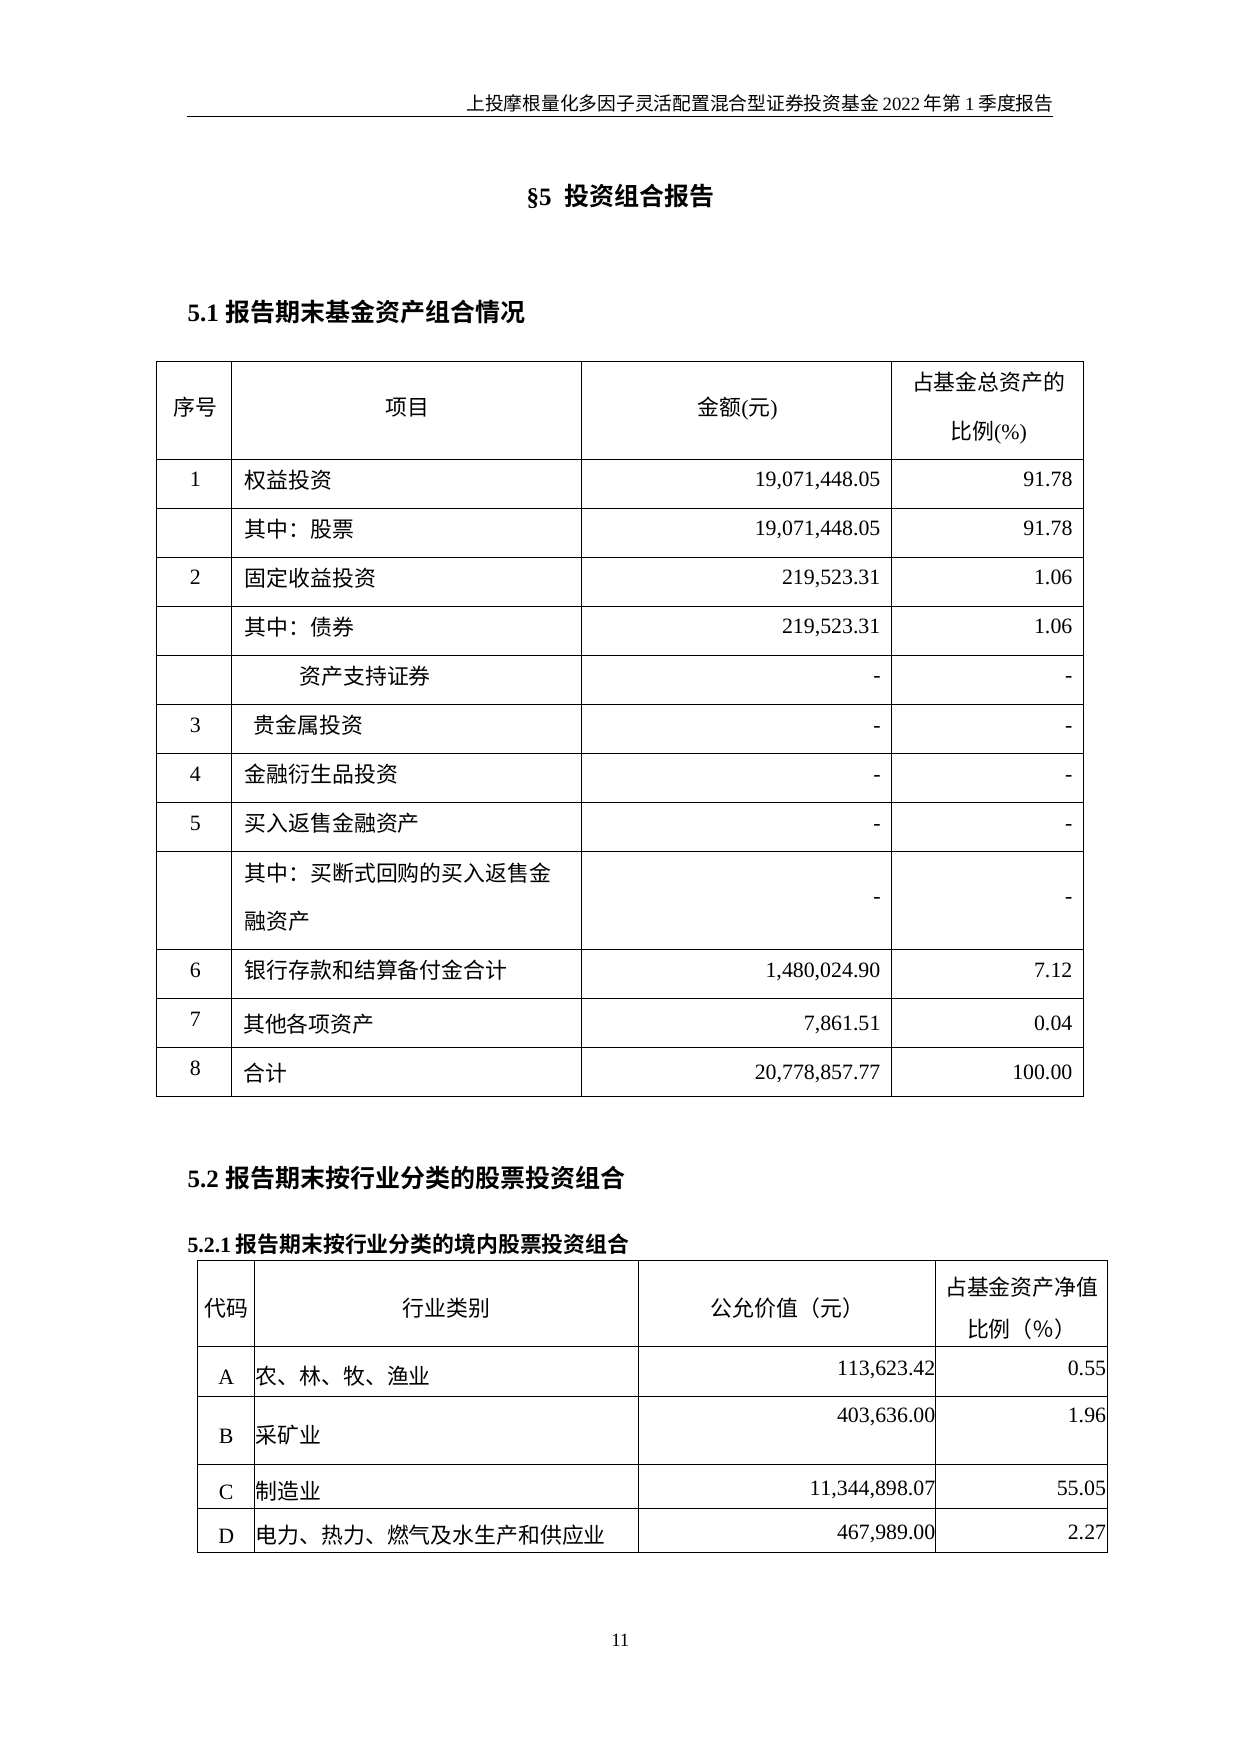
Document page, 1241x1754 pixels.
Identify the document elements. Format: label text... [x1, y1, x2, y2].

table_cell 贵金属投资 [232, 705, 581, 753]
table_cell 制造业 [255, 1465, 638, 1508]
table_cell - [582, 754, 891, 802]
table_cell 1.96 [936, 1397, 1107, 1464]
table_cell 1 [157, 460, 231, 508]
table_cell 0.55 [936, 1347, 1107, 1396]
table_header 占基金资产净值比例（％） [936, 1261, 1107, 1346]
text 5.2.1报告期末按行业分类的境内股票投资组合 [187, 1227, 1053, 1259]
table_cell 银行存款和结算备付金合计 [232, 950, 581, 998]
table_cell 219,523.31 [582, 607, 891, 655]
table_cell 采矿业 [255, 1397, 638, 1464]
table_cell 7 [157, 999, 231, 1047]
table_cell B [198, 1397, 254, 1464]
table_cell - [892, 852, 1083, 949]
text 5.1 报告期末基金资产组合情况 [187, 278, 1053, 343]
table_cell 55.05 [936, 1465, 1107, 1508]
table_cell 1,480,024.90 [582, 950, 891, 998]
table_cell - [582, 852, 891, 949]
table_cell 5 [157, 803, 231, 851]
table_cell 6 [157, 950, 231, 998]
table_cell 其他各项资产 [232, 999, 581, 1047]
table_cell [157, 656, 231, 704]
table_cell 403,636.00 [639, 1397, 935, 1464]
table_header 项目 [232, 362, 581, 458]
table_cell 其中：股票 [232, 509, 581, 557]
table_header 代码 [198, 1261, 254, 1346]
table_cell 4 [157, 754, 231, 802]
table_cell 其中：买断式回购的买入返售金融资产 [232, 852, 581, 949]
table_header 公允价值（元） [639, 1261, 935, 1346]
table_cell - [582, 803, 891, 851]
table_cell C [198, 1465, 254, 1508]
table_cell 91.78 [892, 460, 1083, 508]
table_cell - [892, 705, 1083, 753]
table_cell 固定收益投资 [232, 558, 581, 606]
table_cell 合计 [232, 1048, 581, 1096]
table_cell 7,861.51 [582, 999, 891, 1047]
text 5.2 报告期末按行业分类的股票投资组合 [187, 1144, 1053, 1209]
table_cell 91.78 [892, 509, 1083, 557]
table_cell D [198, 1509, 254, 1552]
table_cell 其中：债券 [232, 607, 581, 655]
table_cell [157, 852, 231, 949]
table_cell 19,071,448.05 [582, 460, 891, 508]
table_cell - [892, 754, 1083, 802]
table_cell A [198, 1347, 254, 1396]
table_cell 权益投资 [232, 460, 581, 508]
table_cell - [582, 656, 891, 704]
table_cell 100.00 [892, 1048, 1083, 1096]
table_cell 电力、热力、燃气及水生产和供应业 [255, 1509, 638, 1552]
table_cell 资产支持证券 [232, 656, 581, 704]
table_cell 20,778,857.77 [582, 1048, 891, 1096]
table_cell [157, 509, 231, 557]
table_cell - [892, 656, 1083, 704]
table_cell - [582, 705, 891, 753]
table_cell 113,623.42 [639, 1347, 935, 1396]
table_cell 1.06 [892, 558, 1083, 606]
subtitle §5 投资组合报告 [187, 162, 1053, 227]
table_cell - [892, 803, 1083, 851]
table_cell 19,071,448.05 [582, 509, 891, 557]
table_header 金额(元) [582, 362, 891, 458]
table_cell 农、林、牧、渔业 [255, 1347, 638, 1396]
table_cell 2.27 [936, 1509, 1107, 1552]
table_cell 8 [157, 1048, 231, 1096]
table_cell 219,523.31 [582, 558, 891, 606]
table_cell 3 [157, 705, 231, 753]
table_cell 金融衍生品投资 [232, 754, 581, 802]
table_header 序号 [157, 362, 231, 458]
table_cell 467,989.00 [639, 1509, 935, 1552]
table_cell 7.12 [892, 950, 1083, 998]
table_header 行业类别 [255, 1261, 638, 1346]
table_header 占基金总资产的比例(%) [892, 362, 1083, 458]
table_cell 0.04 [892, 999, 1083, 1047]
table_cell 买入返售金融资产 [232, 803, 581, 851]
table_cell 11,344,898.07 [639, 1465, 935, 1508]
table_cell 2 [157, 558, 231, 606]
table_cell 1.06 [892, 607, 1083, 655]
table_cell [157, 607, 231, 655]
